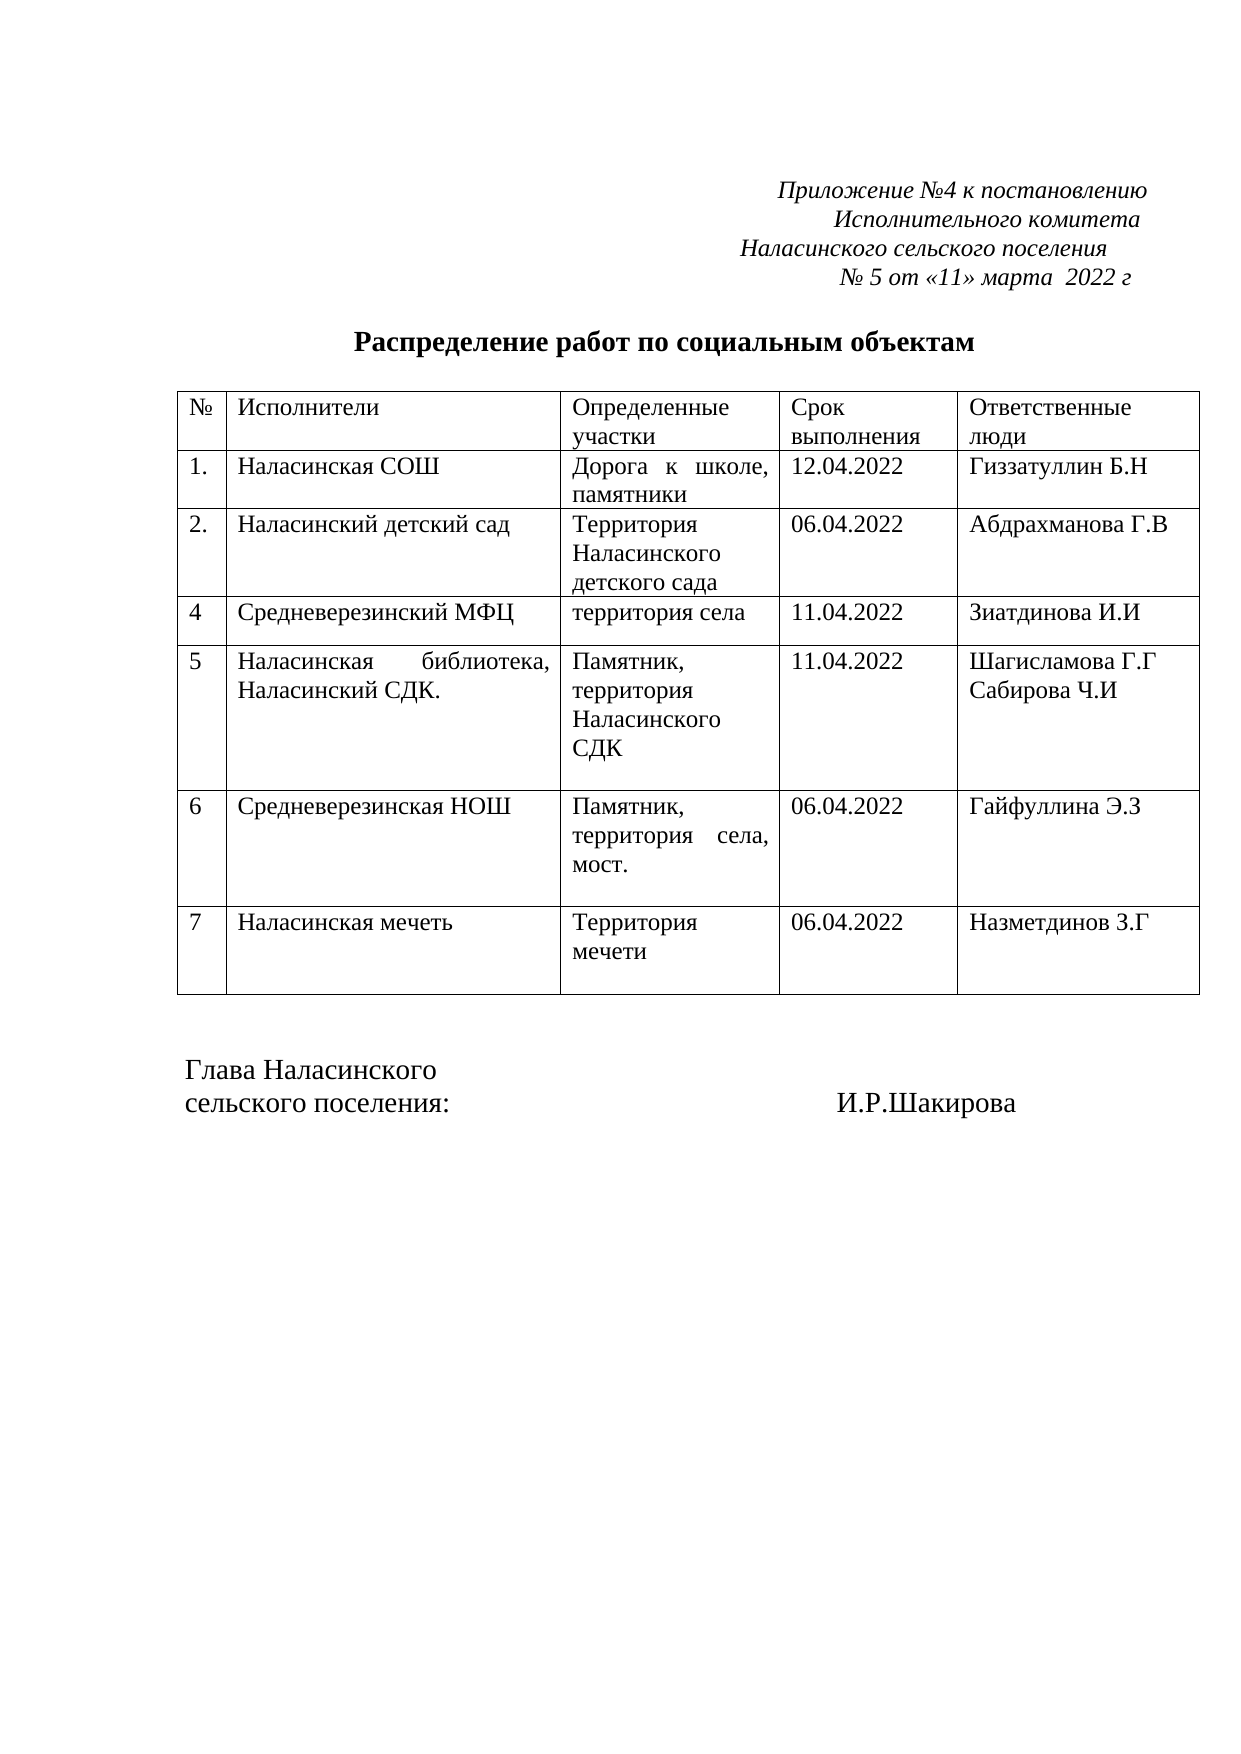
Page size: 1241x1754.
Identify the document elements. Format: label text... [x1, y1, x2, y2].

table_cell 6 [178, 791, 226, 906]
table_cell Памятник, территория Наласинского СДК [561, 646, 779, 790]
table_cell Назметдинов З.Г [958, 907, 1199, 993]
table_cell Гиззатуллин Б.Н [958, 451, 1199, 508]
table_cell 06.04.2022 [780, 509, 957, 596]
table_header Ответственные люди [958, 392, 1199, 450]
table_cell 2. [178, 509, 226, 596]
table_cell Наласинский детский сад [227, 509, 560, 596]
table_cell Наласинская библиотека, Наласинский СДК. [227, 646, 560, 790]
text Исполнительного комитета [177, 204, 1152, 233]
table_cell 4 [178, 597, 226, 645]
table_cell 1. [178, 451, 226, 508]
text Глава Наласинского [177, 1052, 1152, 1086]
table_header Исполнители [227, 392, 560, 450]
table_cell 11.04.2022 [780, 646, 957, 790]
table_cell Памятник, территория села, мост. [561, 791, 779, 906]
text Распределение работ по социальным объектам [177, 324, 1152, 358]
table_cell 06.04.2022 [780, 907, 957, 993]
table_cell Шагисламова Г.Г Сабирова Ч.И [958, 646, 1199, 790]
table_cell Наласинская СОШ [227, 451, 560, 508]
table_cell 5 [178, 646, 226, 790]
table_cell Абдрахманова Г.В [958, 509, 1199, 596]
table_cell Территория мечети [561, 907, 779, 993]
table_cell 11.04.2022 [780, 597, 957, 645]
table_cell территория села [561, 597, 779, 645]
table_cell Территория Наласинского детского сада [561, 509, 779, 596]
table_header Определенные участки [561, 392, 779, 450]
text Приложение №4 к постановлению [177, 176, 1152, 204]
table_cell Средневерезинский МФЦ [227, 597, 560, 645]
table_cell Средневерезинская НОШ [227, 791, 560, 906]
text № 5 от «11» марта 2022 г [177, 262, 1152, 291]
table_cell Дорога к школе, памятники [561, 451, 779, 508]
text сельского поселения: И.Р.Шакирова [177, 1086, 1152, 1119]
table_header Срок выполнения [780, 392, 957, 450]
text Наласинского сельского поселения [177, 233, 1152, 262]
table_cell Наласинская мечеть [227, 907, 560, 993]
table_header № [178, 392, 226, 450]
table_cell 7 [178, 907, 226, 993]
table_cell 12.04.2022 [780, 451, 957, 508]
table_cell 06.04.2022 [780, 791, 957, 906]
table_cell Гайфуллина Э.З [958, 791, 1199, 906]
table_cell Зиатдинова И.И [958, 597, 1199, 645]
